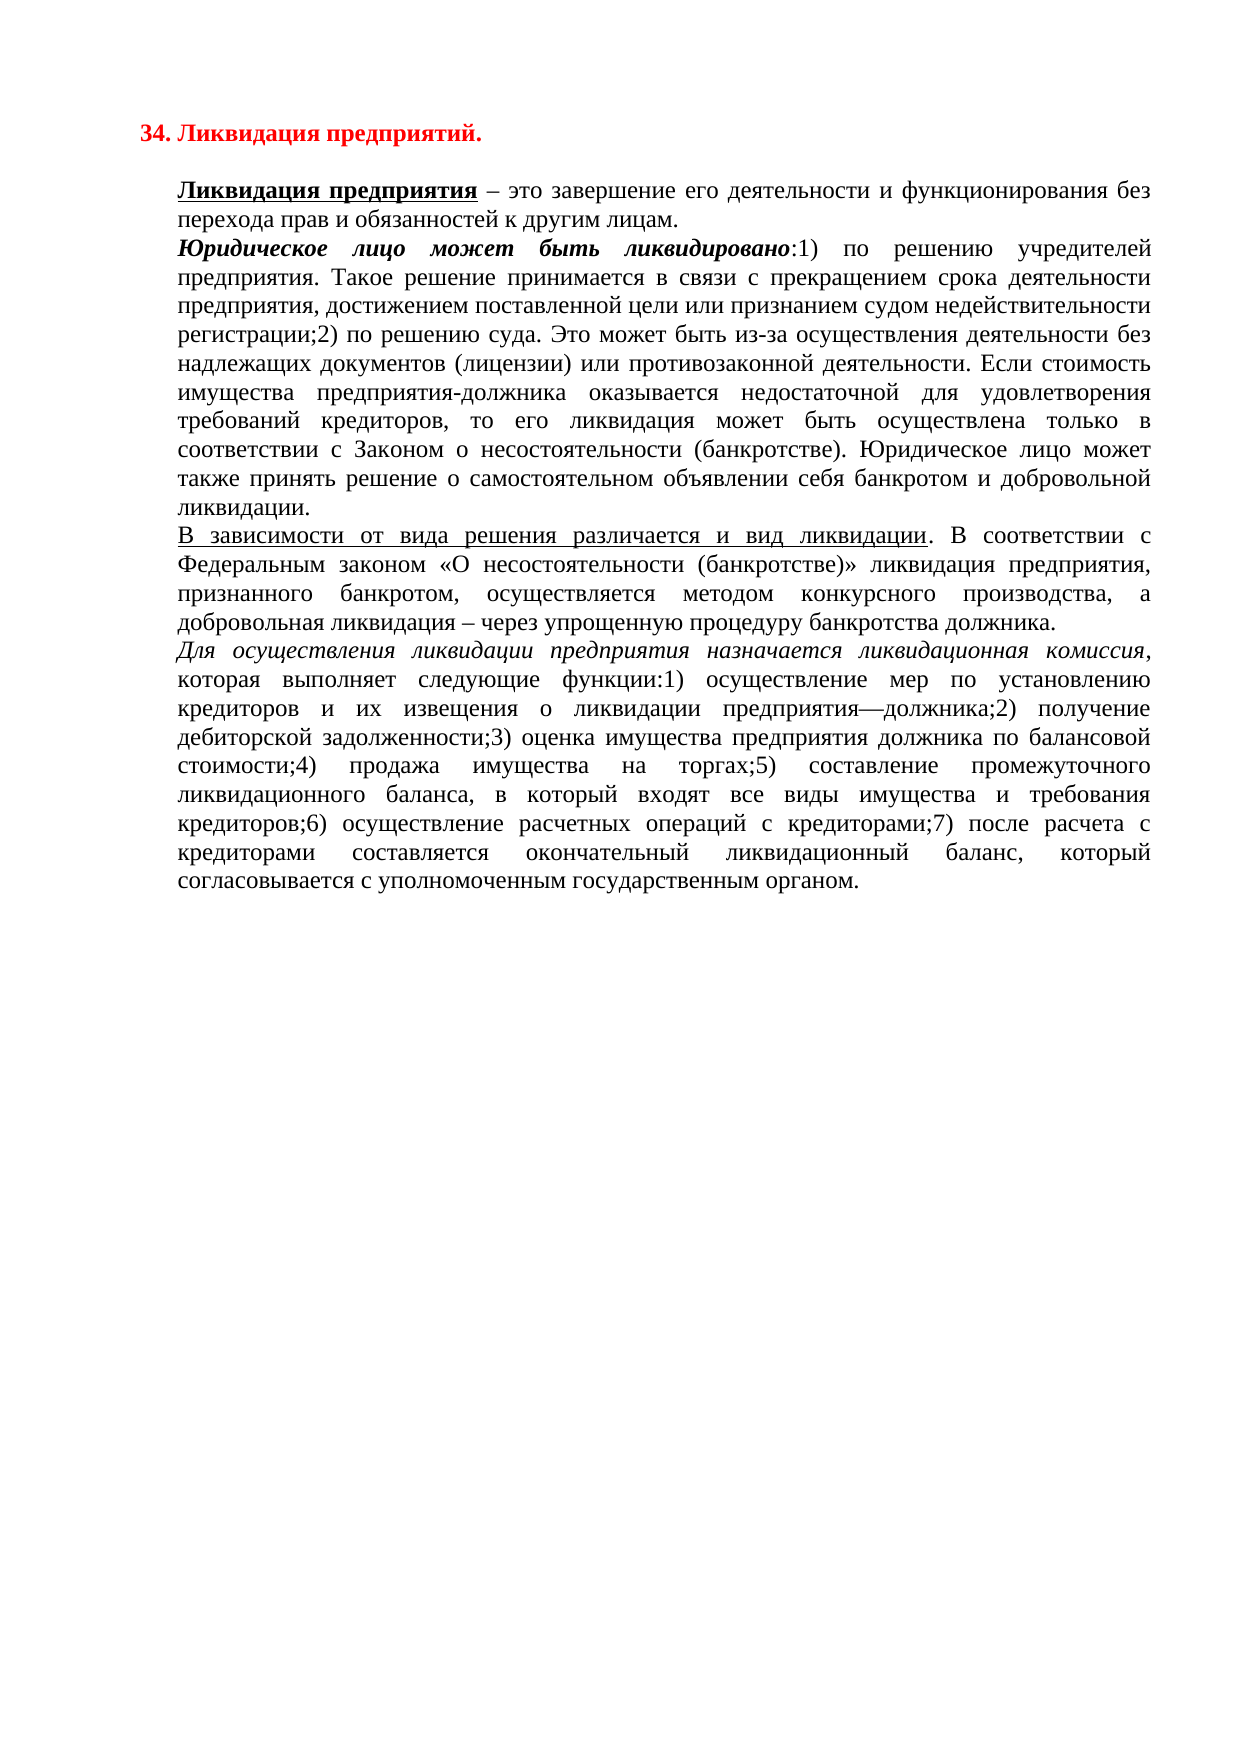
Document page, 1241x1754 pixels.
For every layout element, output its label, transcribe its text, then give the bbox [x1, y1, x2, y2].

text Ликвидация предприятия – это завершение его деятельности и функционирования без перехода прав и обязанностей к другим лицам. [177, 176, 1152, 233]
text Для осуществления ликвидации предприятия назначается ликвидационная комиссия, которая выполняет следующие функции:1) осуществление мер по установлению кредиторов и их извещения о ликвидации предприятия—должника;2) получение дебиторской задолженности;3) оценка имущества предприятия должника по балансовой стоимости;4) продажа имущества на торгах;5) составление промежуточного ликвидационного баланса, в который входят все виды имущества и требования кредиторов;6) осуществление расчетных операций с кредиторами;7) после расчета с кредиторами составляется окончательный ликвидационный баланс, который согласовывается с уполномоченным государственным органом. [177, 636, 1152, 894]
text Юридическое лицо может быть ликвидировано:1) по решению учредителей предприятия. Такое решение принимается в связи с прекращением срока деятельности предприятия, достижением поставленной цели или признанием судом недействительности регистрации;2) по решению суда. Это может быть из-за осуществления деятельности без надлежащих документов (лицензии) или противозаконной деятельности. Если стоимость имущества предприятия-должника оказывается недостаточной для удовлетворения требований кредиторов, то его ликвидация может быть осуществлена только в соответствии с Законом о несостоятельности (банкротстве). Юридическое лицо может также принять решение о самостоятельном объявлении себя банкротом и добровольной ликвидации. [177, 233, 1152, 521]
text В зависимости от вида решения различается и вид ликвидации. В соответствии с Федеральным законом «О несостоятельности (банкротстве)» ликвидация предприятия, признанного банкротом, осуществляется методом конкурсного производства, а добровольная ликвидация – через упрощенную процедуру банкротства должника. [177, 521, 1152, 636]
list Ликвидация предприятий. [140, 118, 1152, 147]
